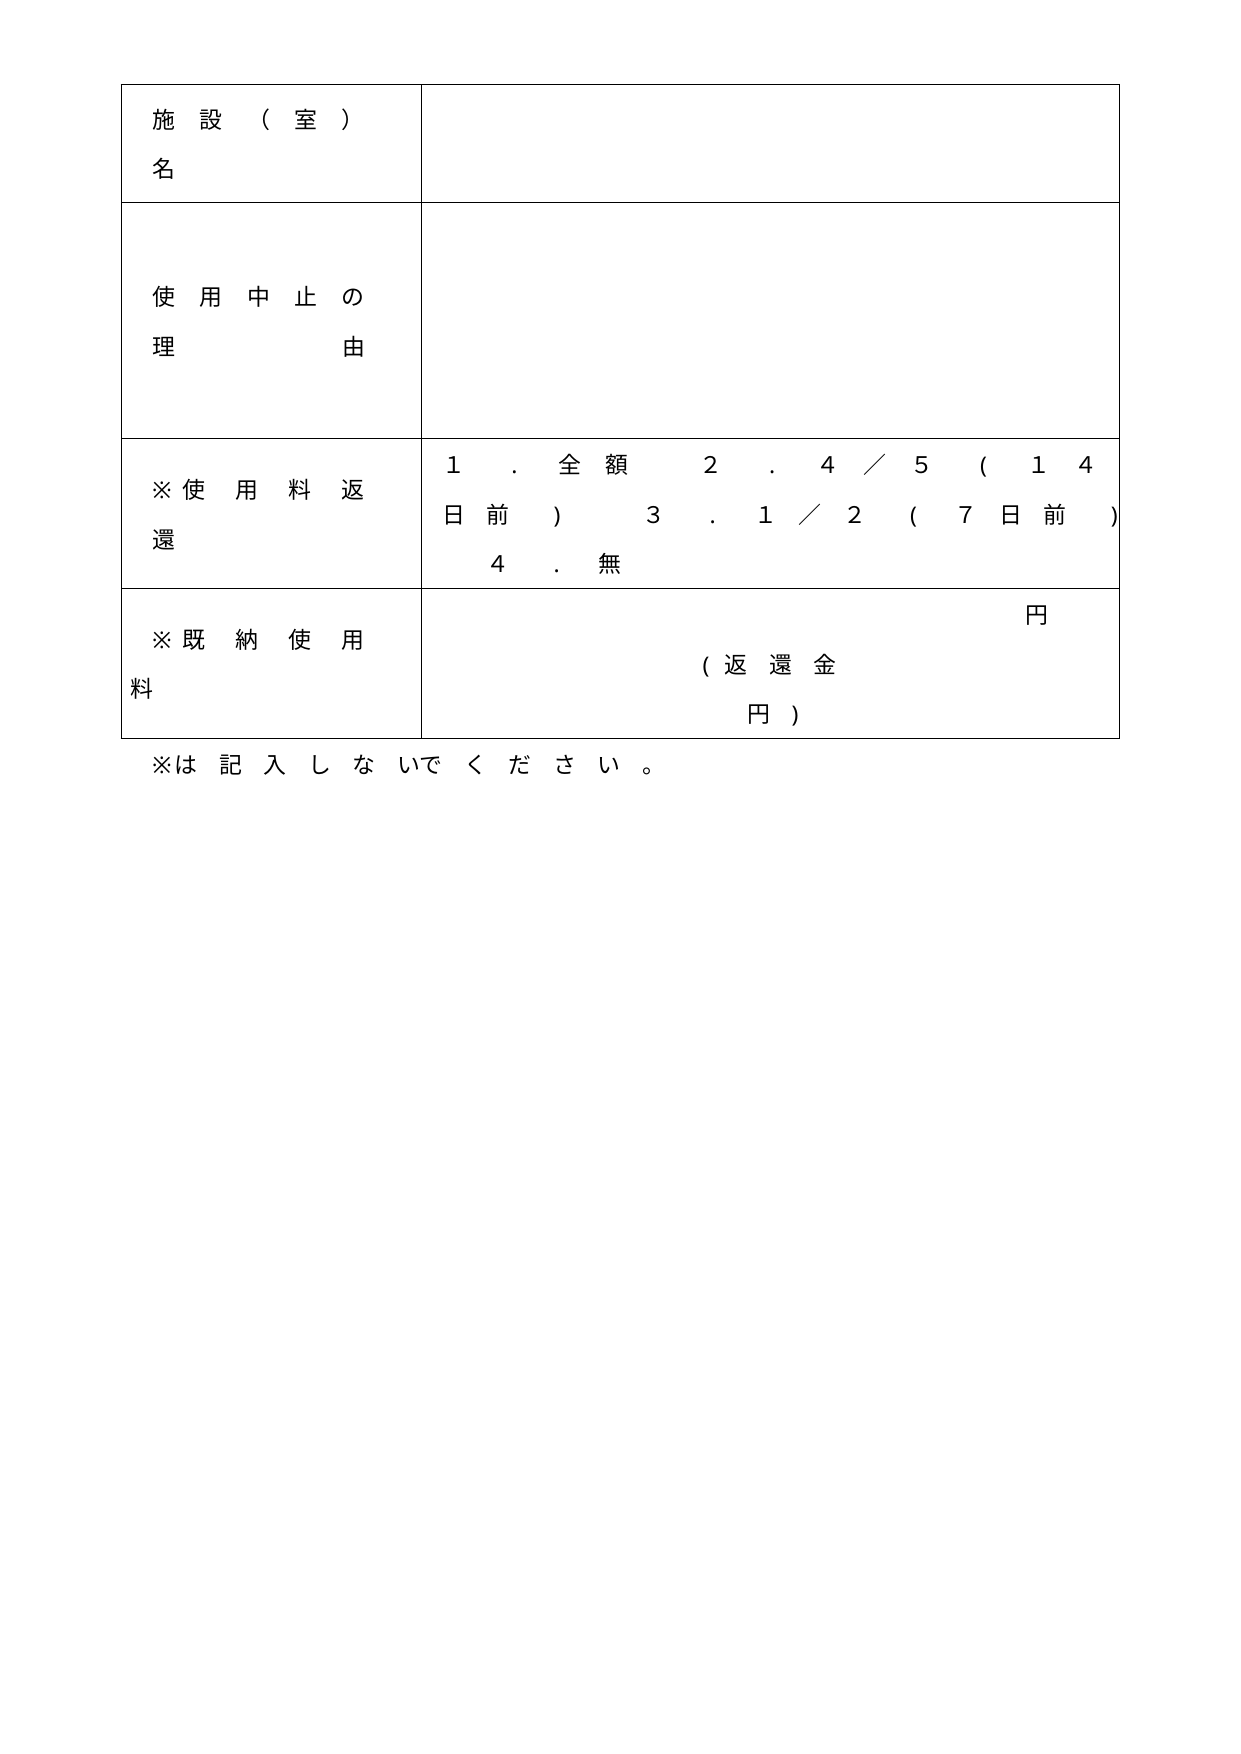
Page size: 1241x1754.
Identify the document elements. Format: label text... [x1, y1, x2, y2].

table_cell ※既納使用料 [122, 589, 421, 738]
table_cell 施設（室）名 [122, 85, 421, 202]
text ※は記入しないでください。 [133, 739, 1155, 788]
table_cell 使用中止の 理由 [122, 203, 421, 438]
table_cell [422, 85, 1119, 202]
table_cell １.全額 ２.４／５(１４日前) ３.１／２(７日前) ４.無 [422, 439, 1119, 588]
table_cell 円 (返還金 円) [422, 589, 1119, 738]
table_cell ※使用料返還 [122, 439, 421, 588]
table_cell [422, 203, 1119, 438]
